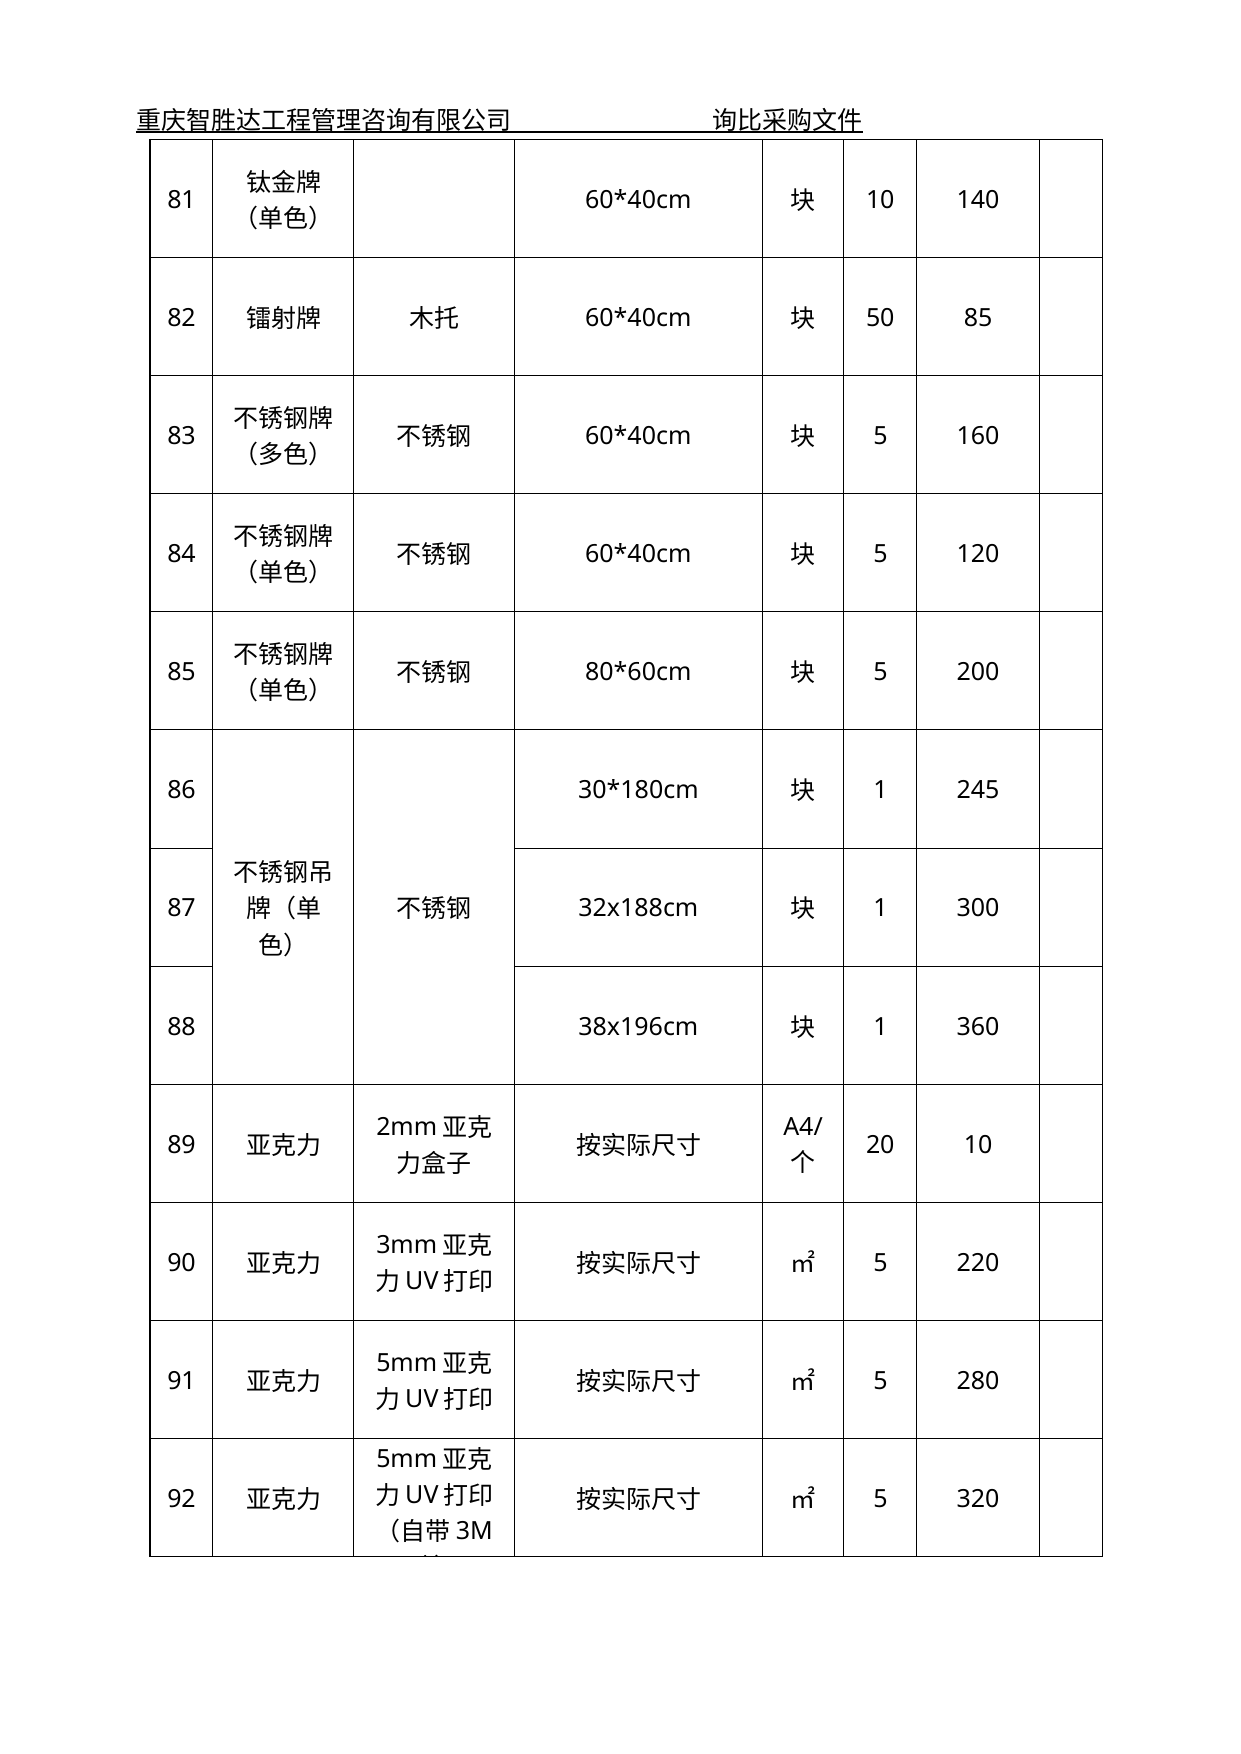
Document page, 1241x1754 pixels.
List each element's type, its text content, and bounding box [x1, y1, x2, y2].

table_cell 88 [151, 967, 212, 1084]
table_cell [1040, 1321, 1102, 1438]
table_cell 5 [844, 1203, 916, 1320]
table_cell 91 [151, 1321, 212, 1438]
table_cell 块 [763, 494, 843, 611]
table_cell 不锈钢 [354, 494, 514, 611]
table_cell 30*180cm [515, 730, 762, 847]
table_cell [1040, 494, 1102, 611]
table_cell ㎡ [763, 1321, 843, 1438]
table_cell 32x188cm [515, 849, 762, 966]
table_cell 300 [917, 849, 1039, 966]
table_cell 不锈钢 [354, 730, 514, 1084]
table_cell 亚克力 [213, 1321, 353, 1438]
table_cell [1040, 1085, 1102, 1202]
table_cell 按实际尺寸 [515, 1085, 762, 1202]
table_cell [1040, 612, 1102, 729]
table_cell 320 [917, 1439, 1039, 1556]
table_cell 200 [917, 612, 1039, 729]
table_cell A4/个 [763, 1085, 843, 1202]
table_cell 220 [917, 1203, 1039, 1320]
table_cell 亚克力 [213, 1439, 353, 1556]
table_cell 90 [151, 1203, 212, 1320]
table_cell 块 [763, 612, 843, 729]
table_cell 360 [917, 967, 1039, 1084]
table_cell 87 [151, 849, 212, 966]
table_cell 按实际尺寸 [515, 1439, 762, 1556]
table_cell [1040, 849, 1102, 966]
table_cell 81 [151, 140, 212, 257]
table_cell 5mm亚克力UV打印 [354, 1321, 514, 1438]
table_cell 84 [151, 494, 212, 611]
table_cell 60*40cm [515, 376, 762, 493]
table_cell [1040, 967, 1102, 1084]
table_cell 85 [917, 258, 1039, 375]
table_cell 50 [844, 258, 916, 375]
table_cell 不锈钢牌（单色） [213, 612, 353, 729]
table_cell 1 [844, 967, 916, 1084]
table_cell 280 [917, 1321, 1039, 1438]
table_cell 83 [151, 376, 212, 493]
table_cell 5 [844, 1321, 916, 1438]
table_cell 按实际尺寸 [515, 1321, 762, 1438]
table_cell 5 [844, 612, 916, 729]
table_cell 块 [763, 849, 843, 966]
table_cell 块 [763, 730, 843, 847]
table_cell 120 [917, 494, 1039, 611]
table_cell 钛金牌（单色） [213, 140, 353, 257]
table_cell 140 [917, 140, 1039, 257]
table_cell 不锈钢 [354, 612, 514, 729]
table_cell 亚克力 [213, 1085, 353, 1202]
table_cell 10 [917, 1085, 1039, 1202]
table_cell 5 [844, 494, 916, 611]
table_cell 块 [763, 258, 843, 375]
table_cell 镭射牌 [213, 258, 353, 375]
table_cell 块 [763, 140, 843, 257]
table_cell 245 [917, 730, 1039, 847]
table_cell 块 [763, 967, 843, 1084]
table_cell 不锈钢 [354, 376, 514, 493]
table_cell 60*40cm [515, 140, 762, 257]
table_cell [1040, 1203, 1102, 1320]
table_cell 82 [151, 258, 212, 375]
table_cell 5 [844, 1439, 916, 1556]
table_cell 89 [151, 1085, 212, 1202]
table_cell 86 [151, 730, 212, 847]
table_cell 不锈钢牌（单色） [213, 494, 353, 611]
table_cell 块 [763, 376, 843, 493]
table_cell 60*40cm [515, 494, 762, 611]
table_cell 木托 [354, 258, 514, 375]
table_cell 不锈钢牌（多色） [213, 376, 353, 493]
table_cell 85 [151, 612, 212, 729]
table_cell 92 [151, 1439, 212, 1556]
table_cell 10 [844, 140, 916, 257]
table_cell [1040, 730, 1102, 847]
table_cell 3mm亚克力UV打印 [354, 1203, 514, 1320]
table_cell 不锈钢吊牌（单色） [213, 730, 353, 1084]
table_cell 160 [917, 376, 1039, 493]
table_cell [1040, 140, 1102, 257]
table_cell 80*60cm [515, 612, 762, 729]
table_cell 5 [844, 376, 916, 493]
table_cell 5mm亚克力UV打印（自带3M胶） [354, 1439, 514, 1556]
table_cell [354, 140, 514, 257]
table_cell 亚克力 [213, 1203, 353, 1320]
table_cell ㎡ [763, 1203, 843, 1320]
table_cell ㎡ [763, 1439, 843, 1556]
table_cell 38x196cm [515, 967, 762, 1084]
table_cell 60*40cm [515, 258, 762, 375]
table_cell 按实际尺寸 [515, 1203, 762, 1320]
table_cell [1040, 1439, 1102, 1556]
table_cell 1 [844, 849, 916, 966]
table_cell [1040, 258, 1102, 375]
table_cell 1 [844, 730, 916, 847]
table_cell 2mm亚克力盒子 [354, 1085, 514, 1202]
table_cell [1040, 376, 1102, 493]
table_cell 20 [844, 1085, 916, 1202]
